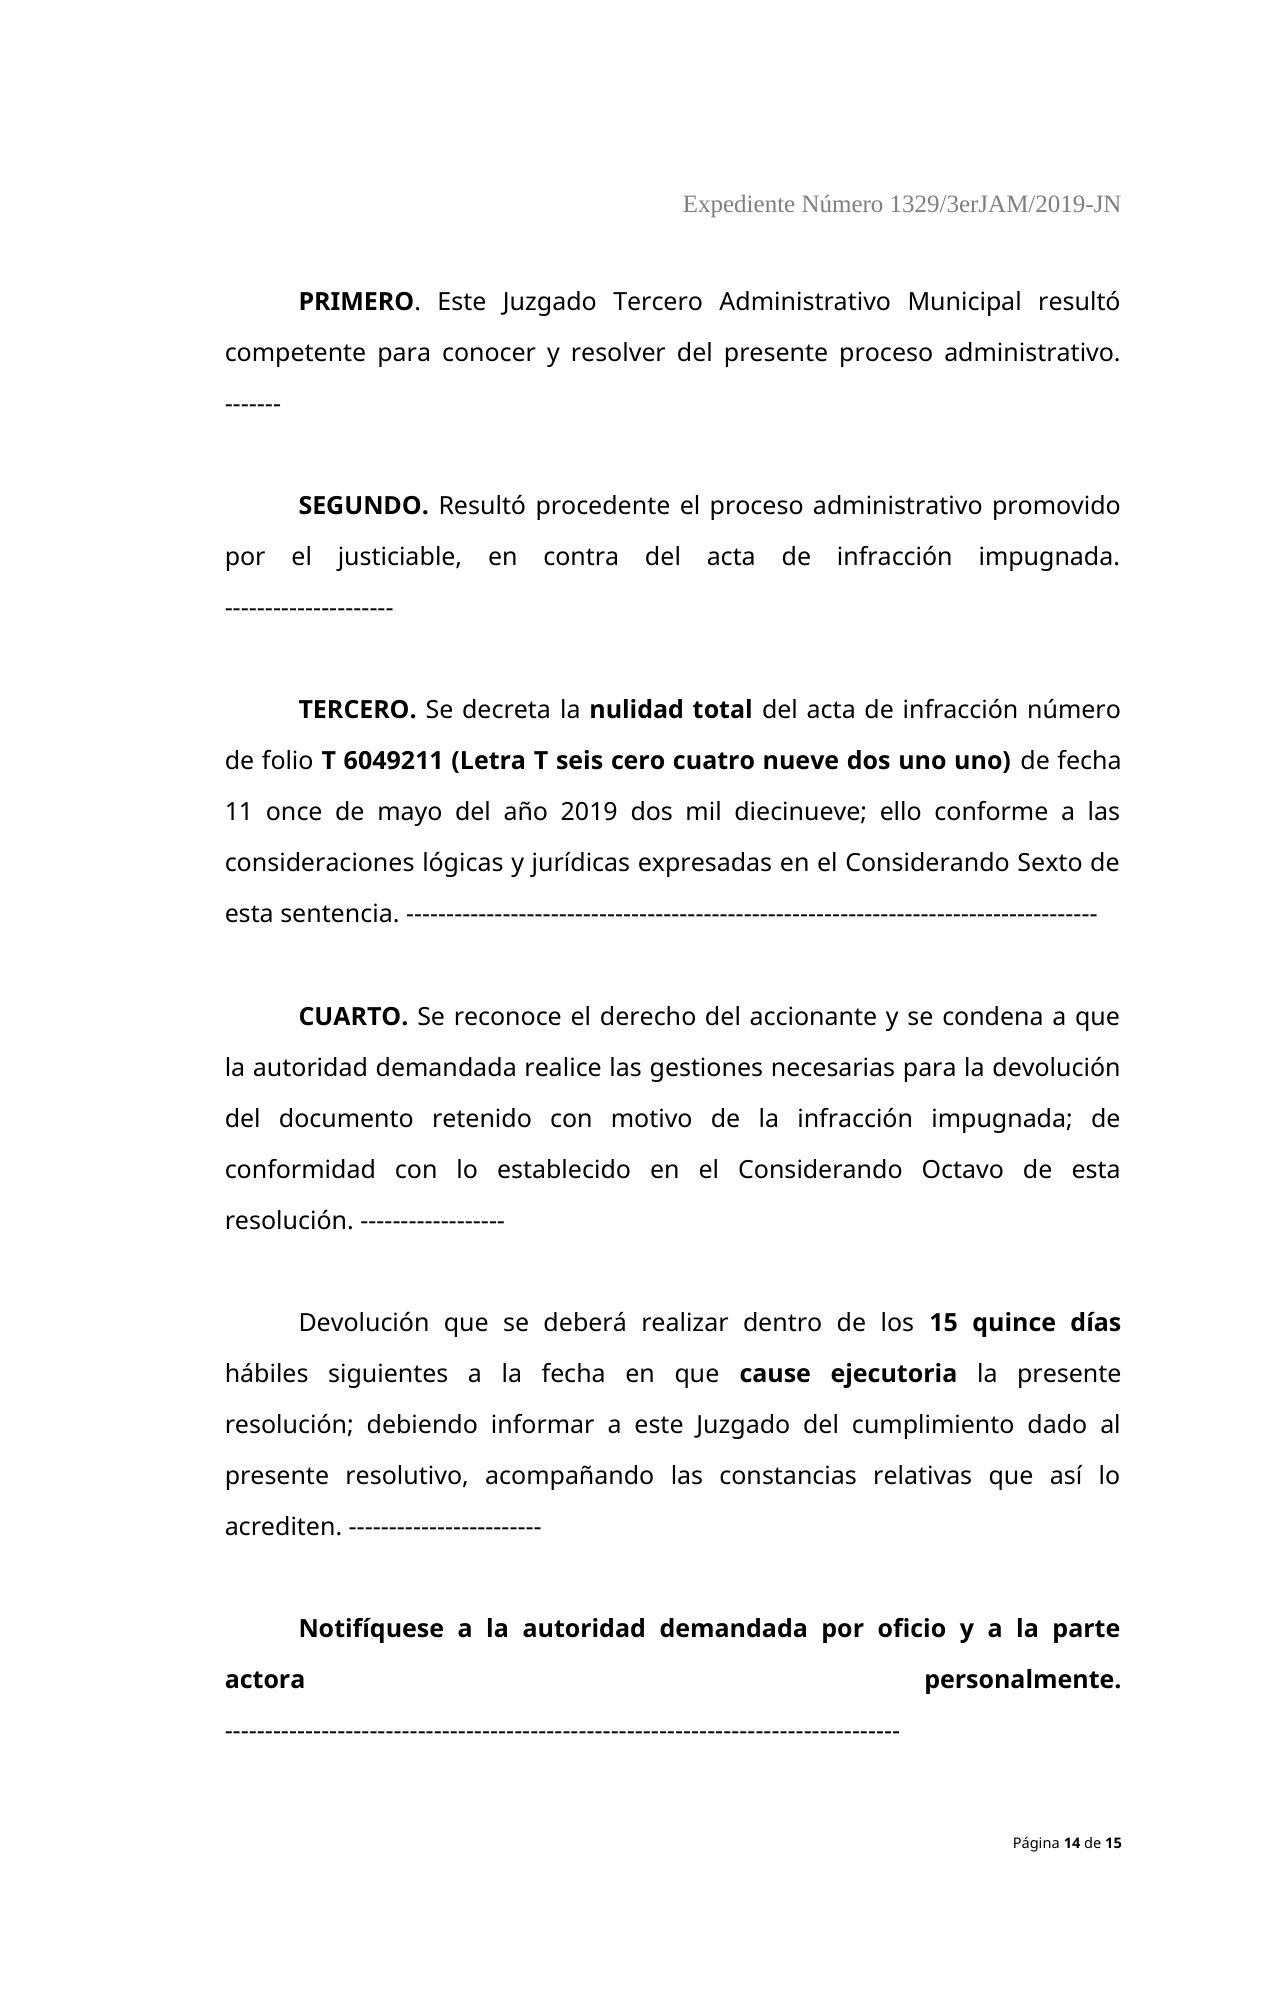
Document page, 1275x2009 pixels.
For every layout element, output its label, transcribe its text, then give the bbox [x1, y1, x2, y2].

text SEGUNDO. Resultó procedente el proceso administrativo promovido por el justiciable, en contra del acta de infracción impugnada. --------------------- [224, 488, 1121, 624]
text CUARTO. Se reconoce el derecho del accionante y se condena a que la autoridad demandada realice las gestiones necesarias para la devolución del documento retenido con motivo de la infracción impugnada; de conformidad con lo establecido en el Considerando Octavo de esta resolución. ------------------ [224, 998, 1121, 1236]
text PRIMERO. Este Juzgado Tercero Administrativo Municipal resultó competente para conocer y resolver del presente proceso administrativo. ------- [224, 283, 1121, 420]
text TERCERO. Se decreta la nulidad total del acta de infracción número de folio T 6049211 (Letra T seis cero cuatro nueve dos uno uno) de fecha 11 once de mayo del año 2019 dos mil diecinueve; ello conforme a las consideraciones lógicas y jurídicas expresadas en el Considerando Sexto de esta sentencia. -------------------------------------------------------------------------------------- [224, 692, 1121, 930]
text Notifíquese a la autoridad demandada por oficio y a la parte actora personalmente. ------------------------------------------------------------------------------------ [224, 1611, 1121, 1747]
text Devolución que se deberá realizar dentro de los 15 quince días hábiles siguientes a la fecha en que cause ejecutoria la presente resolución; debiendo informar a este Juzgado del cumplimiento dado al presente resolutivo, acompañando las constancias relativas que así lo acrediten. ------------------------ [224, 1304, 1121, 1543]
